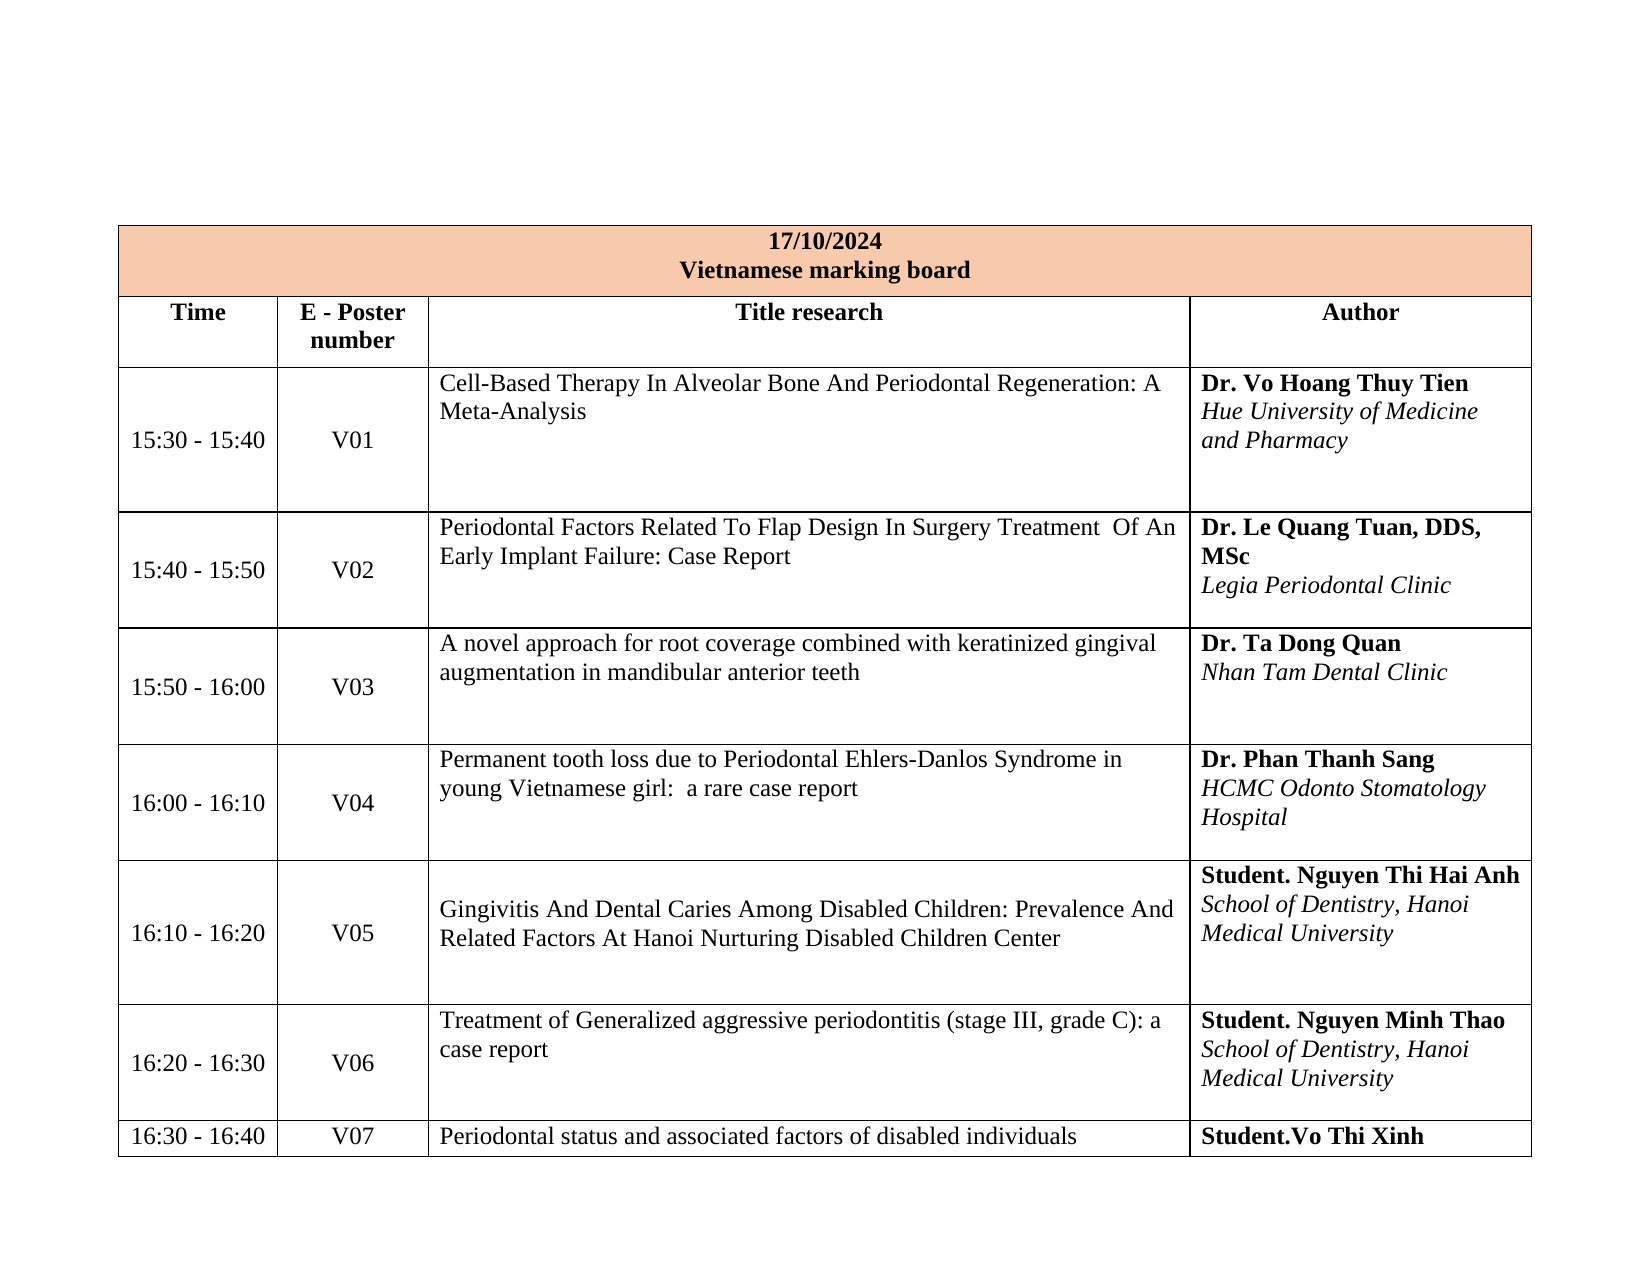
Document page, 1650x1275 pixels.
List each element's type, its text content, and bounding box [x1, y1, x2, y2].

table_cell V04 [278, 745, 428, 859]
table_cell V06 [278, 1005, 428, 1120]
table_cell Time [119, 297, 277, 367]
table_header 17/10/2024 Vietnamese marking board [119, 226, 1531, 296]
table_cell E - Poster number [278, 297, 428, 367]
table_cell Gingivitis And Dental Caries Among Disabled Children: Prevalence And Related Factors At Hanoi Nurturing Disabled Children Center [429, 861, 1189, 1004]
table_cell Cell-Based Therapy In Alveolar Bone And Periodontal Regeneration: A Meta-Analysis [429, 368, 1189, 511]
table_cell 15:30 - 15:40 [119, 368, 277, 511]
table_cell 16:20 - 16:30 [119, 1005, 277, 1120]
table_cell V02 [278, 513, 428, 627]
table_cell 16:00 - 16:10 [119, 745, 277, 859]
table_cell 15:40 - 15:50 [119, 513, 277, 627]
table_cell 16:10 - 16:20 [119, 861, 277, 1004]
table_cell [429, 1121, 1189, 1156]
table_cell 16:30 - 16:40 [119, 1121, 277, 1156]
table_cell Author [1191, 297, 1531, 367]
table_cell V03 [278, 629, 428, 743]
table_cell 15:50 - 16:00 [119, 629, 277, 743]
table_cell Dr. Ta Dong Quan Nhan Tam Dental Clinic [1191, 629, 1531, 743]
table_cell Dr. Phan Thanh Sang HCMC Odonto Stomatology Hospital [1191, 745, 1531, 859]
table_cell V07 [278, 1121, 428, 1156]
table_cell Treatment of Generalized aggressive periodontitis (stage III, grade C): a case report [429, 1005, 1189, 1120]
table_cell Student. Nguyen Thi Hai Anh School of Dentistry, Hanoi Medical University [1191, 861, 1531, 1004]
table_cell A novel approach for root coverage combined with keratinized gingival augmentation in mandibular anterior teeth [429, 629, 1189, 743]
table_cell Permanent tooth loss due to Periodontal Ehlers-Danlos Syndrome in young Vietnamese girl: a rare case report [429, 745, 1189, 859]
table_cell Periodontal Factors Related To Flap Design In Surgery Treatment Of An Early Implant Failure: Case Report [429, 513, 1189, 627]
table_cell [1191, 1121, 1531, 1156]
table_cell V01 [278, 368, 428, 511]
table_cell Student. Nguyen Minh Thao School of Dentistry, Hanoi Medical University [1191, 1005, 1531, 1120]
table_cell V05 [278, 861, 428, 1004]
table_cell Title research [429, 297, 1189, 367]
table_cell Dr. Vo Hoang Thuy Tien Hue University of Medicine and Pharmacy [1191, 368, 1531, 511]
table_cell Dr. Le Quang Tuan, DDS, MSc Legia Periodontal Clinic [1191, 513, 1531, 627]
